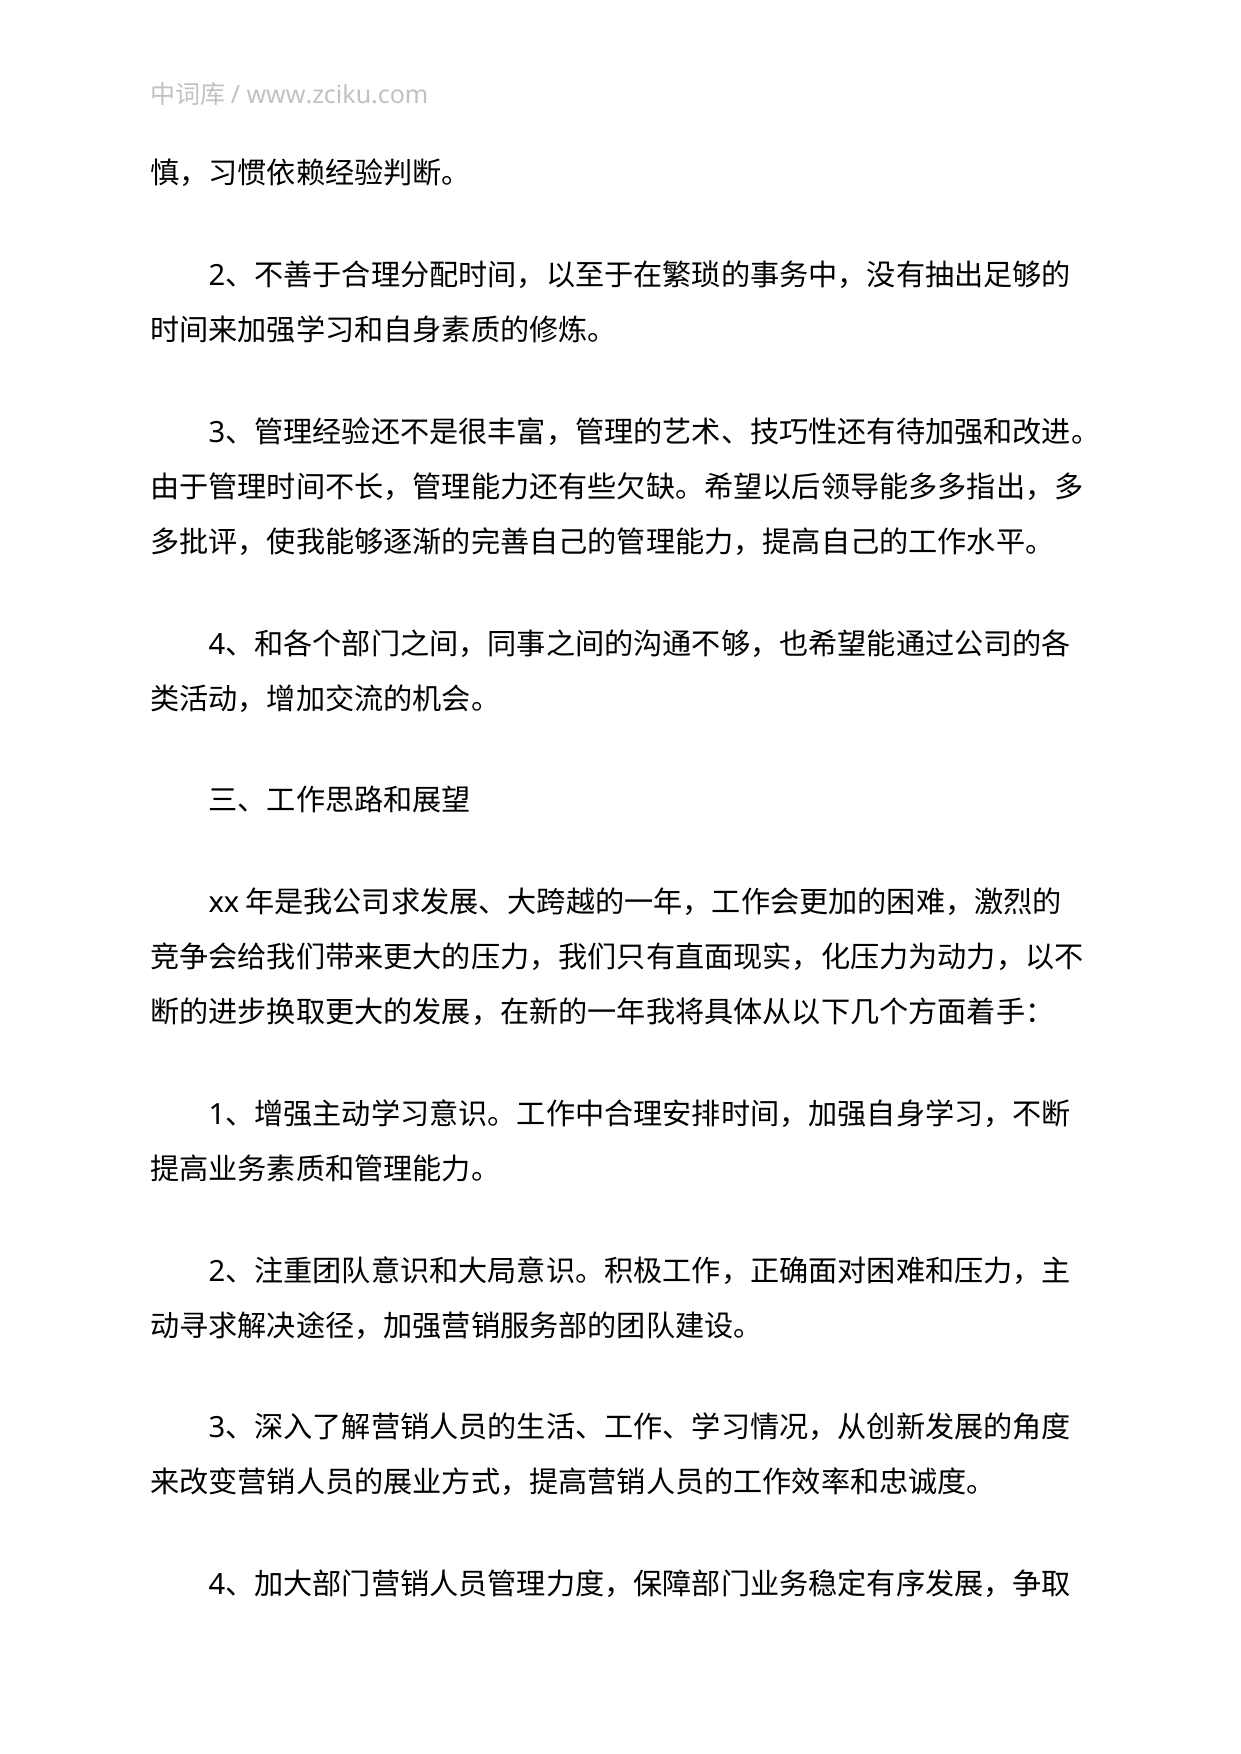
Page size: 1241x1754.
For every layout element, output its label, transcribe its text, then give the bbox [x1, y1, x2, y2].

text 2、不善于合理分配时间，以至于在繁琐的事务中，没有抽出足够的时间来加强学习和自身素质的修炼。 [150, 252, 1090, 349]
text 2、注重团队意识和大局意识。积极工作，正确面对困难和压力，主动寻求解决途径，加强营销服务部的团队建设。 [150, 1247, 1090, 1344]
text xx年是我公司求发展、大跨越的一年，工作会更加的困难，激烈的竞争会给我们带来更大的压力，我们只有直面现实，化压力为动力，以不断的进步换取更大的发展，在新的一年我将具体从以下几个方面着手： [150, 879, 1090, 1031]
text 1、增强主动学习意识。工作中合理安排时间，加强自身学习，不断提高业务素质和管理能力。 [150, 1090, 1090, 1188]
text 3、管理经验还不是很丰富，管理的艺术、技巧性还有待加强和改进。由于管理时间不长，管理能力还有些欠缺。希望以后领导能多多指出，多多批评，使我能够逐渐的完善自己的管理能力，提高自己的工作水平。 [150, 408, 1090, 561]
text 三、工作思路和展望 [150, 777, 1090, 819]
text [150, 1561, 1090, 1603]
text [150, 150, 1090, 192]
text 4、和各个部门之间，同事之间的沟通不够，也希望能通过公司的各类活动，增加交流的机会。 [150, 620, 1090, 717]
text 3、深入了解营销人员的生活、工作、学习情况，从创新发展的角度来改变营销人员的展业方式，提高营销人员的工作效率和忠诚度。 [150, 1404, 1090, 1501]
